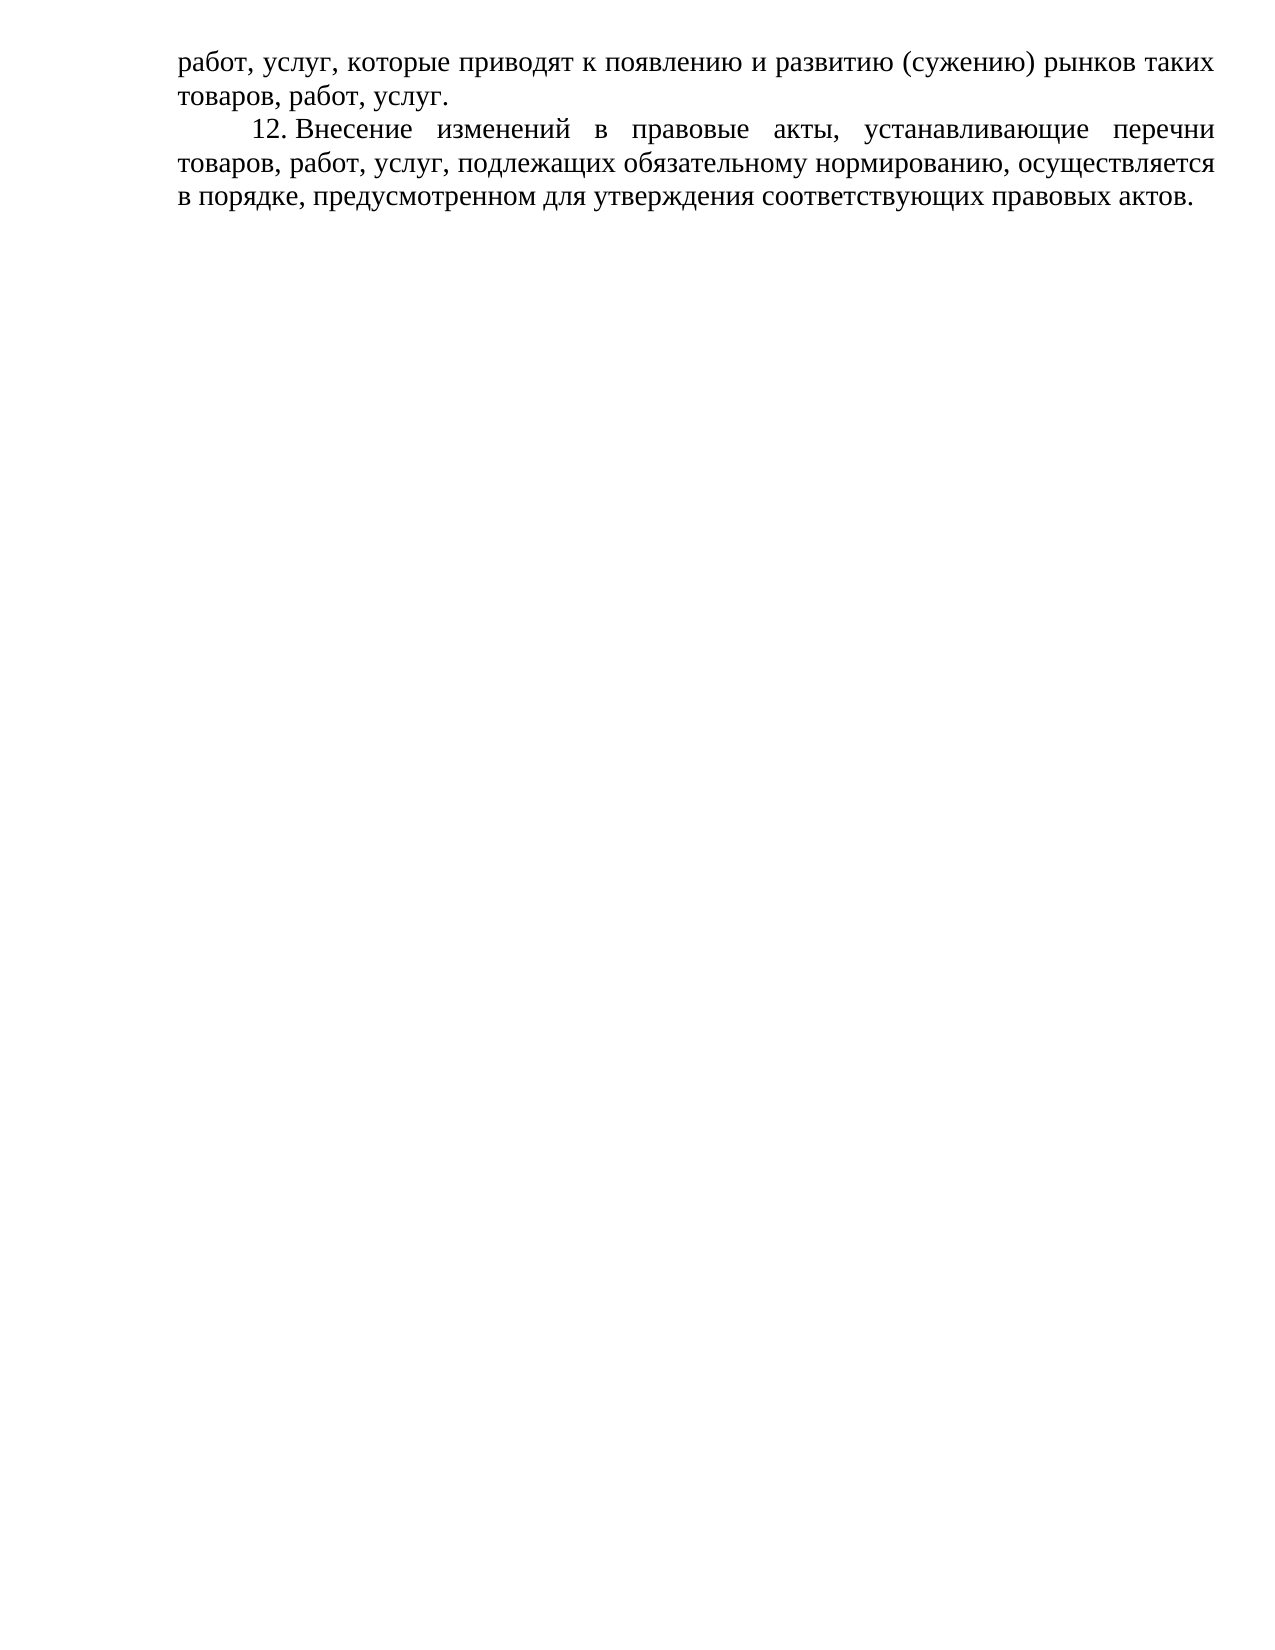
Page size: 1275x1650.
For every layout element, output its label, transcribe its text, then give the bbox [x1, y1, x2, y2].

text 12. Внесение изменений в правовые акты, устанавливающие перечни товаров, работ, услуг, подлежащих обязательному нормированию, осуществляется в порядке, предусмотренном для утверждения соответствующих правовых актов. [177, 111, 1216, 212]
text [177, 44, 1216, 111]
